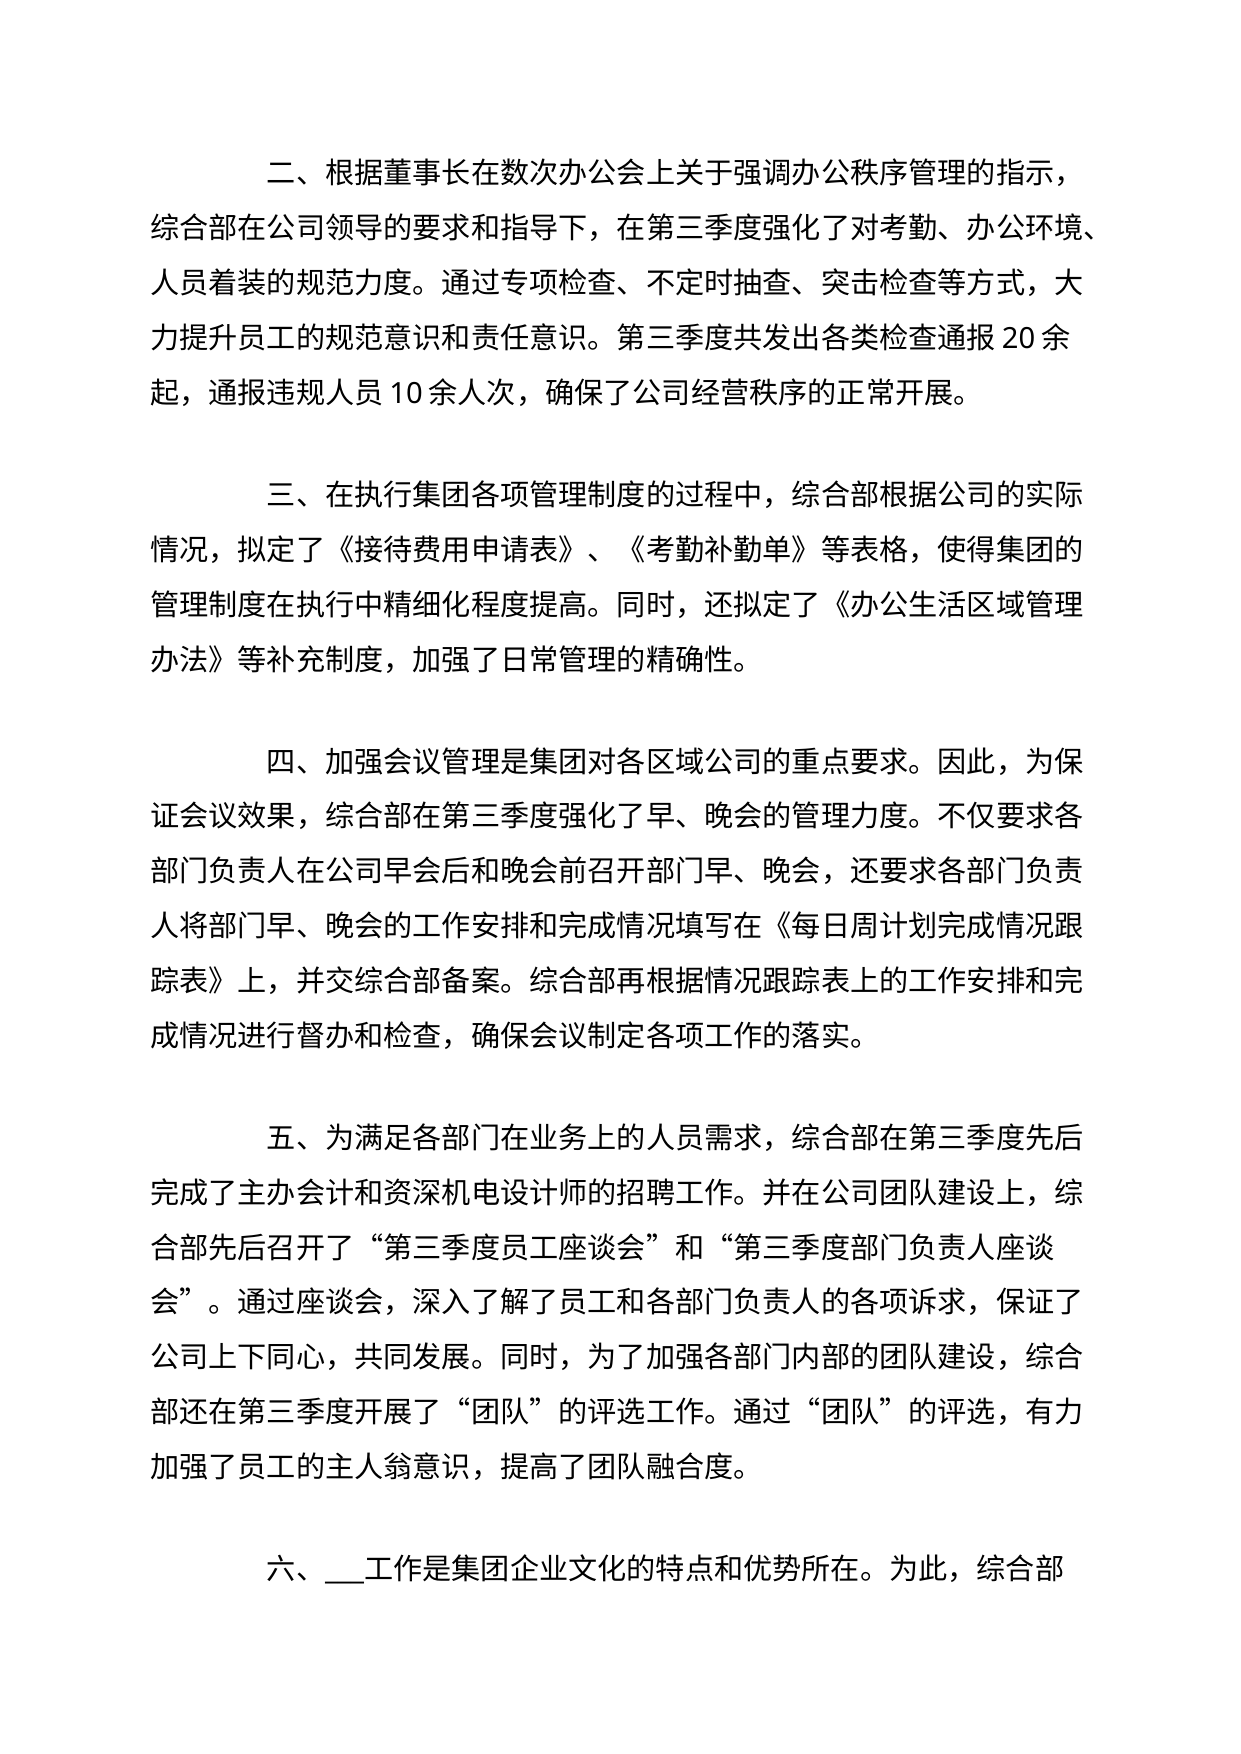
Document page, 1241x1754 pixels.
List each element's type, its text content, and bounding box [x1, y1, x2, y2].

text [150, 1546, 1090, 1588]
text 二、根据董事长在数次办公会上关于强调办公秩序管理的指示，综合部在公司领导的要求和指导下，在第三季度强化了对考勤、办公环境、人员着装的规范力度。通过专项检查、不定时抽查、突击检查等方式，大力提升员工的规范意识和责任意识。第三季度共发出各类检查通报20余起，通报违规人员10余人次，确保了公司经营秩序的正常开展。 [150, 150, 1090, 412]
text 四、加强会议管理是集团对各区域公司的重点要求。因此，为保证会议效果，综合部在第三季度强化了早、晚会的管理力度。不仅要求各部门负责人在公司早会后和晚会前召开部门早、晚会，还要求各部门负责人将部门早、晚会的工作安排和完成情况填写在《每日周计划完成情况跟踪表》上，并交综合部备案。综合部再根据情况跟踪表上的工作安排和完成情况进行督办和检查，确保会议制定各项工作的落实。 [150, 738, 1090, 1055]
text 五、为满足各部门在业务上的人员需求，综合部在第三季度先后完成了主办会计和资深机电设计师的招聘工作。并在公司团队建设上，综合部先后召开了“第三季度员工座谈会”和“第三季度部门负责人座谈会”。通过座谈会，深入了解了员工和各部门负责人的各项诉求，保证了公司上下同心，共同发展。同时，为了加强各部门内部的团队建设，综合部还在第三季度开展了“团队”的评选工作。通过“团队”的评选，有力加强了员工的主人翁意识，提高了团队融合度。 [150, 1114, 1090, 1486]
text 三、在执行集团各项管理制度的过程中，综合部根据公司的实际情况，拟定了《接待费用申请表》、《考勤补勤单》等表格，使得集团的管理制度在执行中精细化程度提高。同时，还拟定了《办公生活区域管理办法》等补充制度，加强了日常管理的精确性。 [150, 472, 1090, 679]
